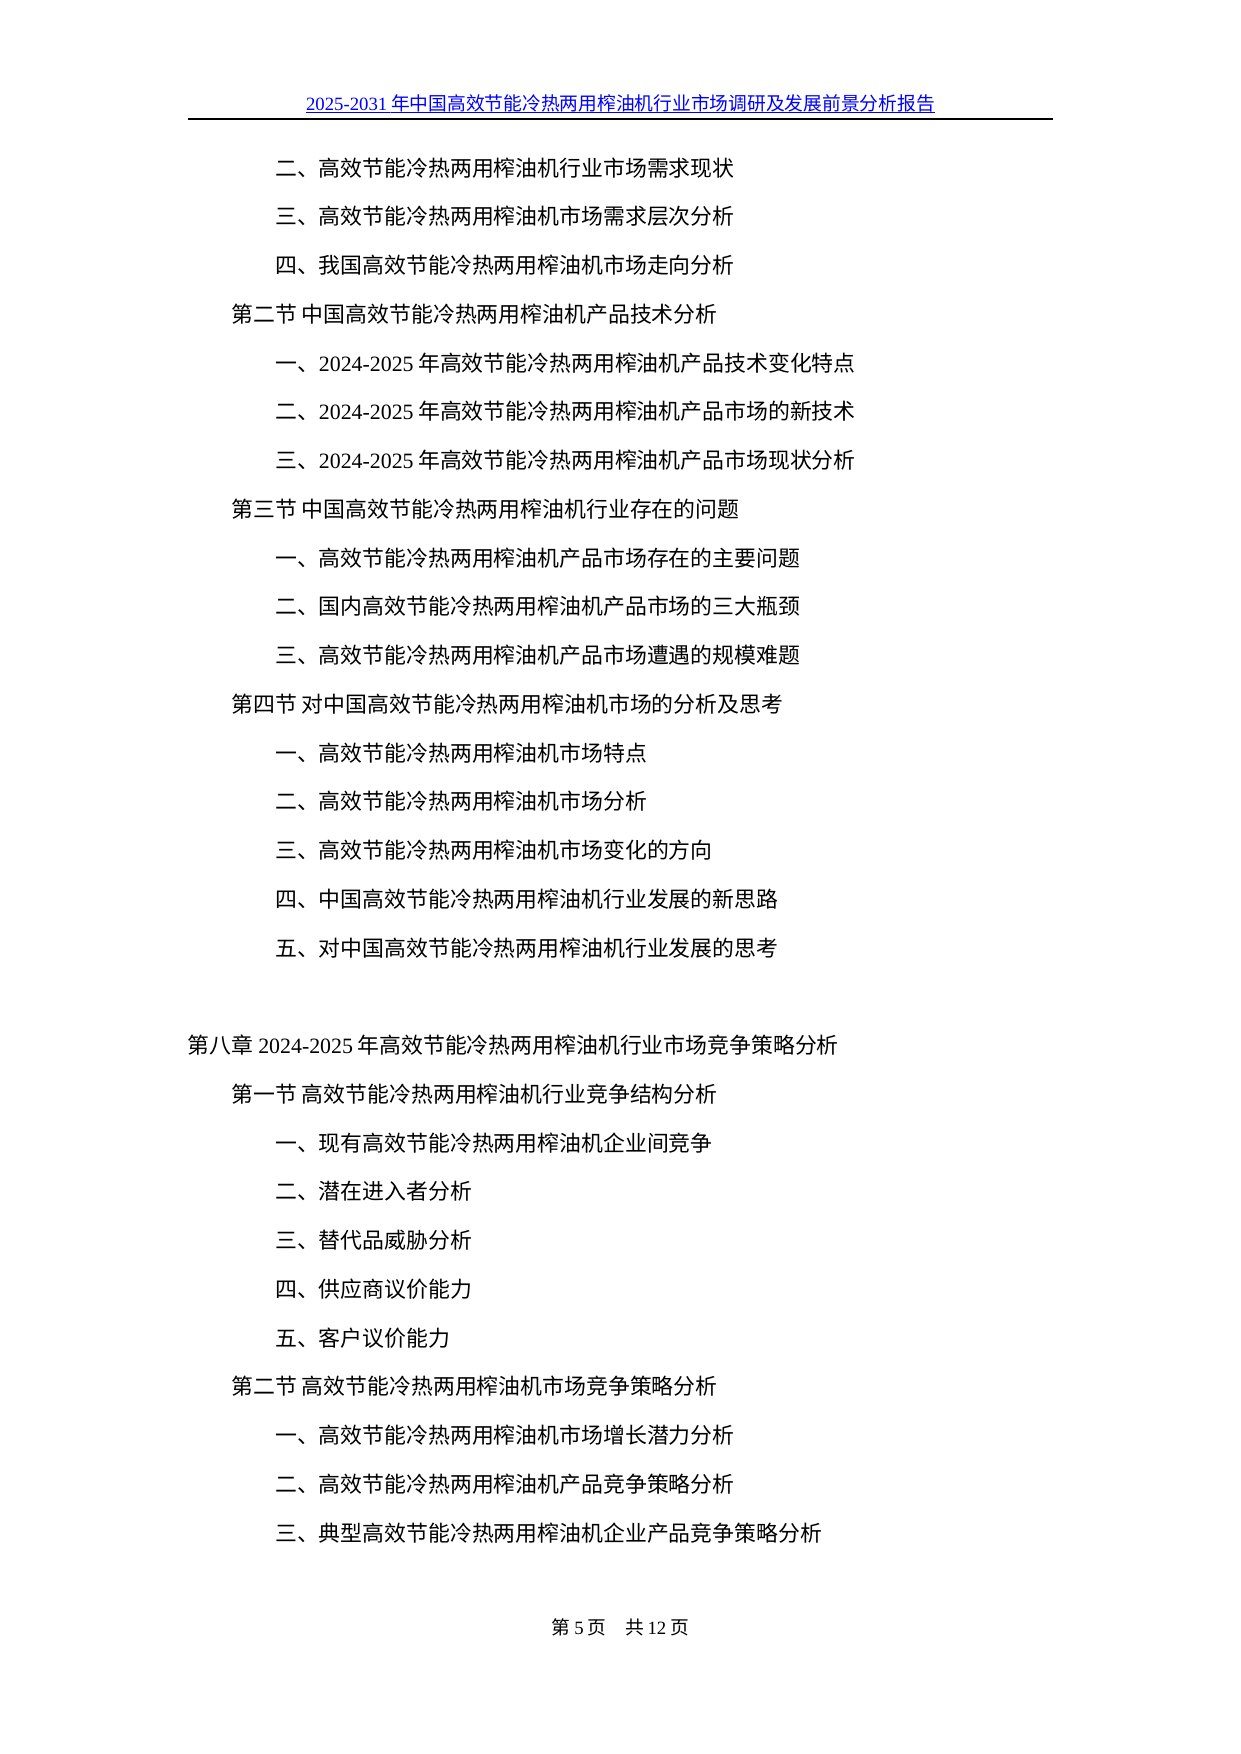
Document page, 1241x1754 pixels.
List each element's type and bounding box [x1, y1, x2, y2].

text [187, 150, 1053, 1548]
